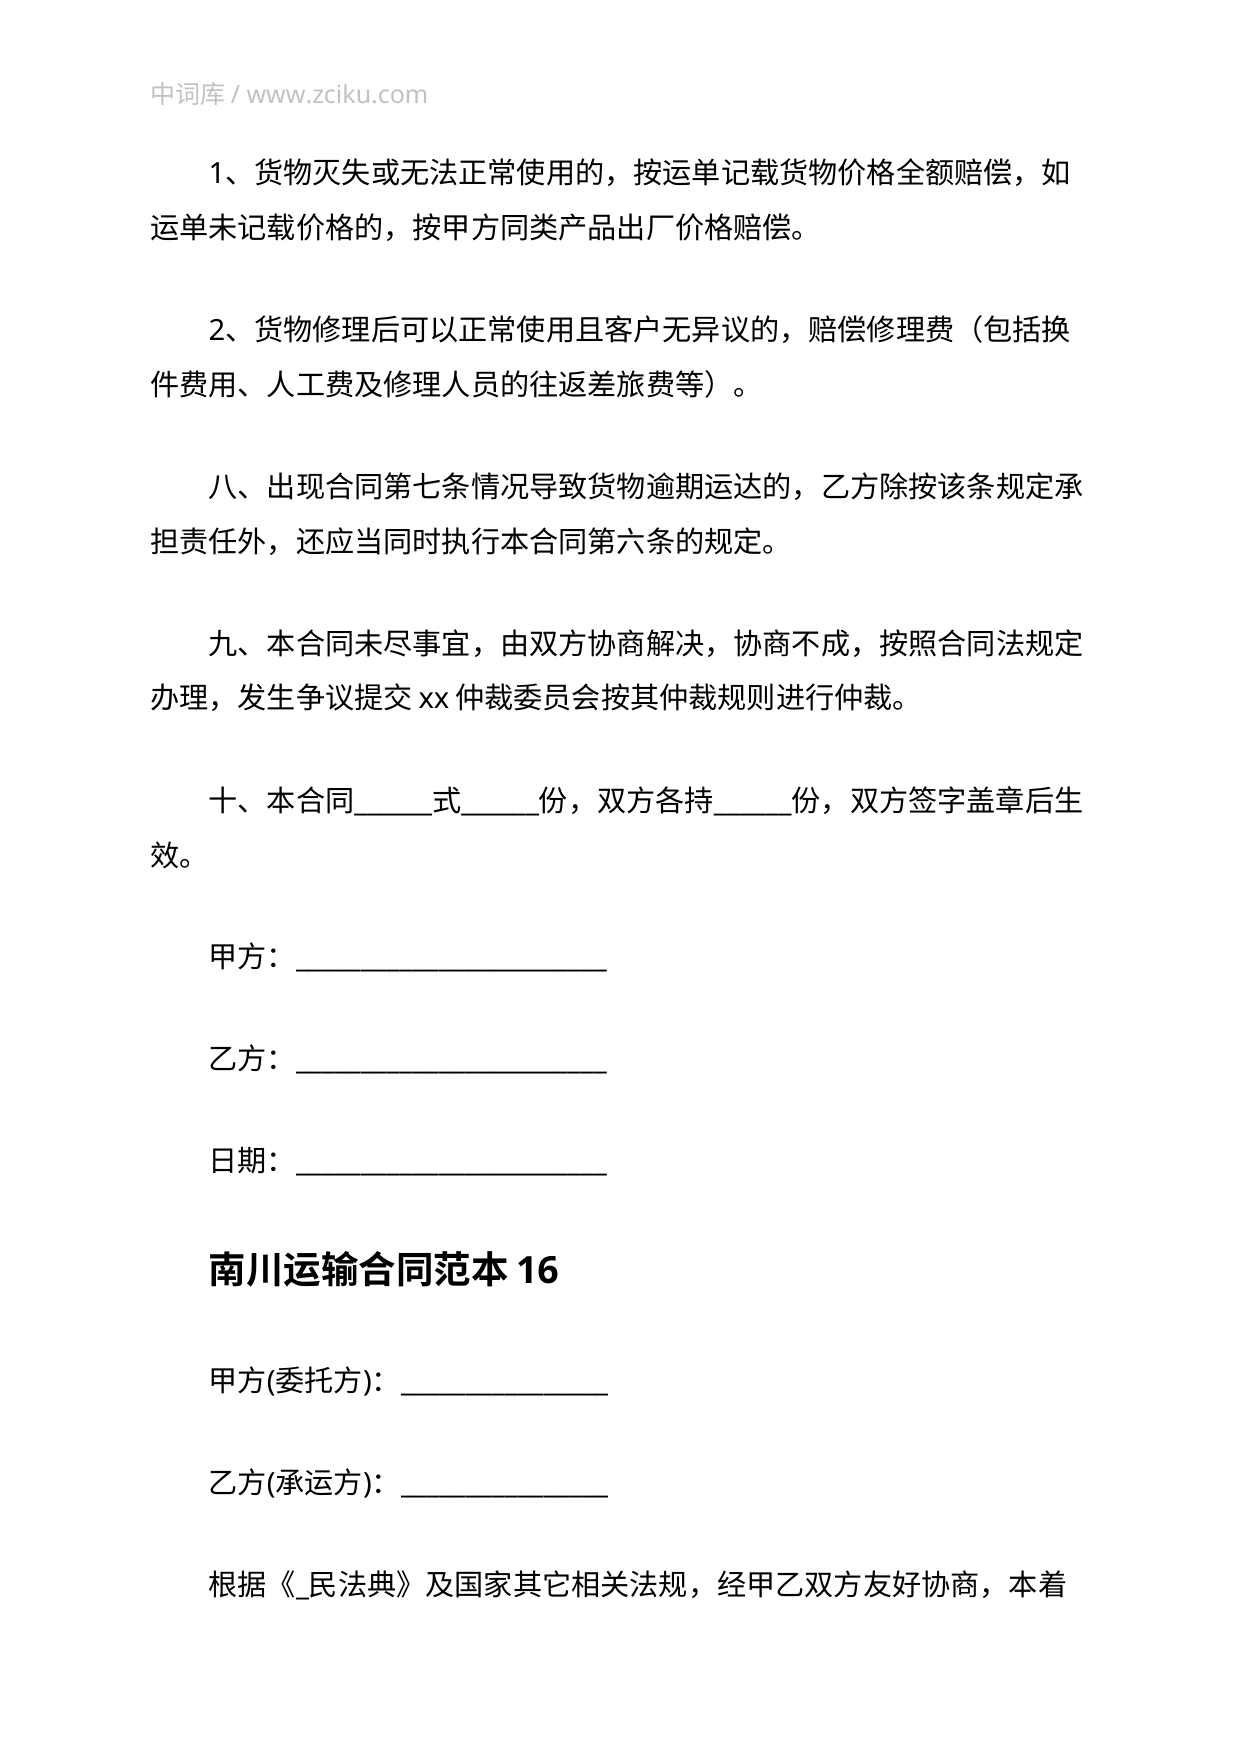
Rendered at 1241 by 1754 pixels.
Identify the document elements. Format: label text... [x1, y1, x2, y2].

text 2、货物修理后可以正常使用且客户无异议的，赔偿修理费（包括换件费用、人工费及修理人员的往返差旅费等）。 [150, 307, 1090, 404]
text 八、出现合同第七条情况导致货物逾期运达的，乙方除按该条规定承担责任外，还应当同时执行本合同第六条的规定。 [150, 463, 1090, 561]
text 乙方：________________________ [150, 1036, 1090, 1078]
text 乙方(承运方)：________________ [150, 1459, 1090, 1502]
text 甲方(委托方)：________________ [150, 1357, 1090, 1400]
text 十、本合同______式______份，双方各持______份，双方签字盖章后生效。 [150, 777, 1090, 874]
text 日期：________________________ [150, 1138, 1090, 1180]
text 九、本合同未尽事宜，由双方协商解决，协商不成，按照合同法规定办理，发生争议提交xx仲裁委员会按其仲裁规则进行仲裁。 [150, 620, 1090, 717]
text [150, 1561, 1090, 1604]
text 1、货物灭失或无法正常使用的，按运单记载货物价格全额赔偿，如运单未记载价格的，按甲方同类产品出厂价格赔偿。 [150, 150, 1090, 247]
text 甲方：________________________ [150, 934, 1090, 976]
text 南川运输合同范本16 [150, 1240, 1090, 1294]
